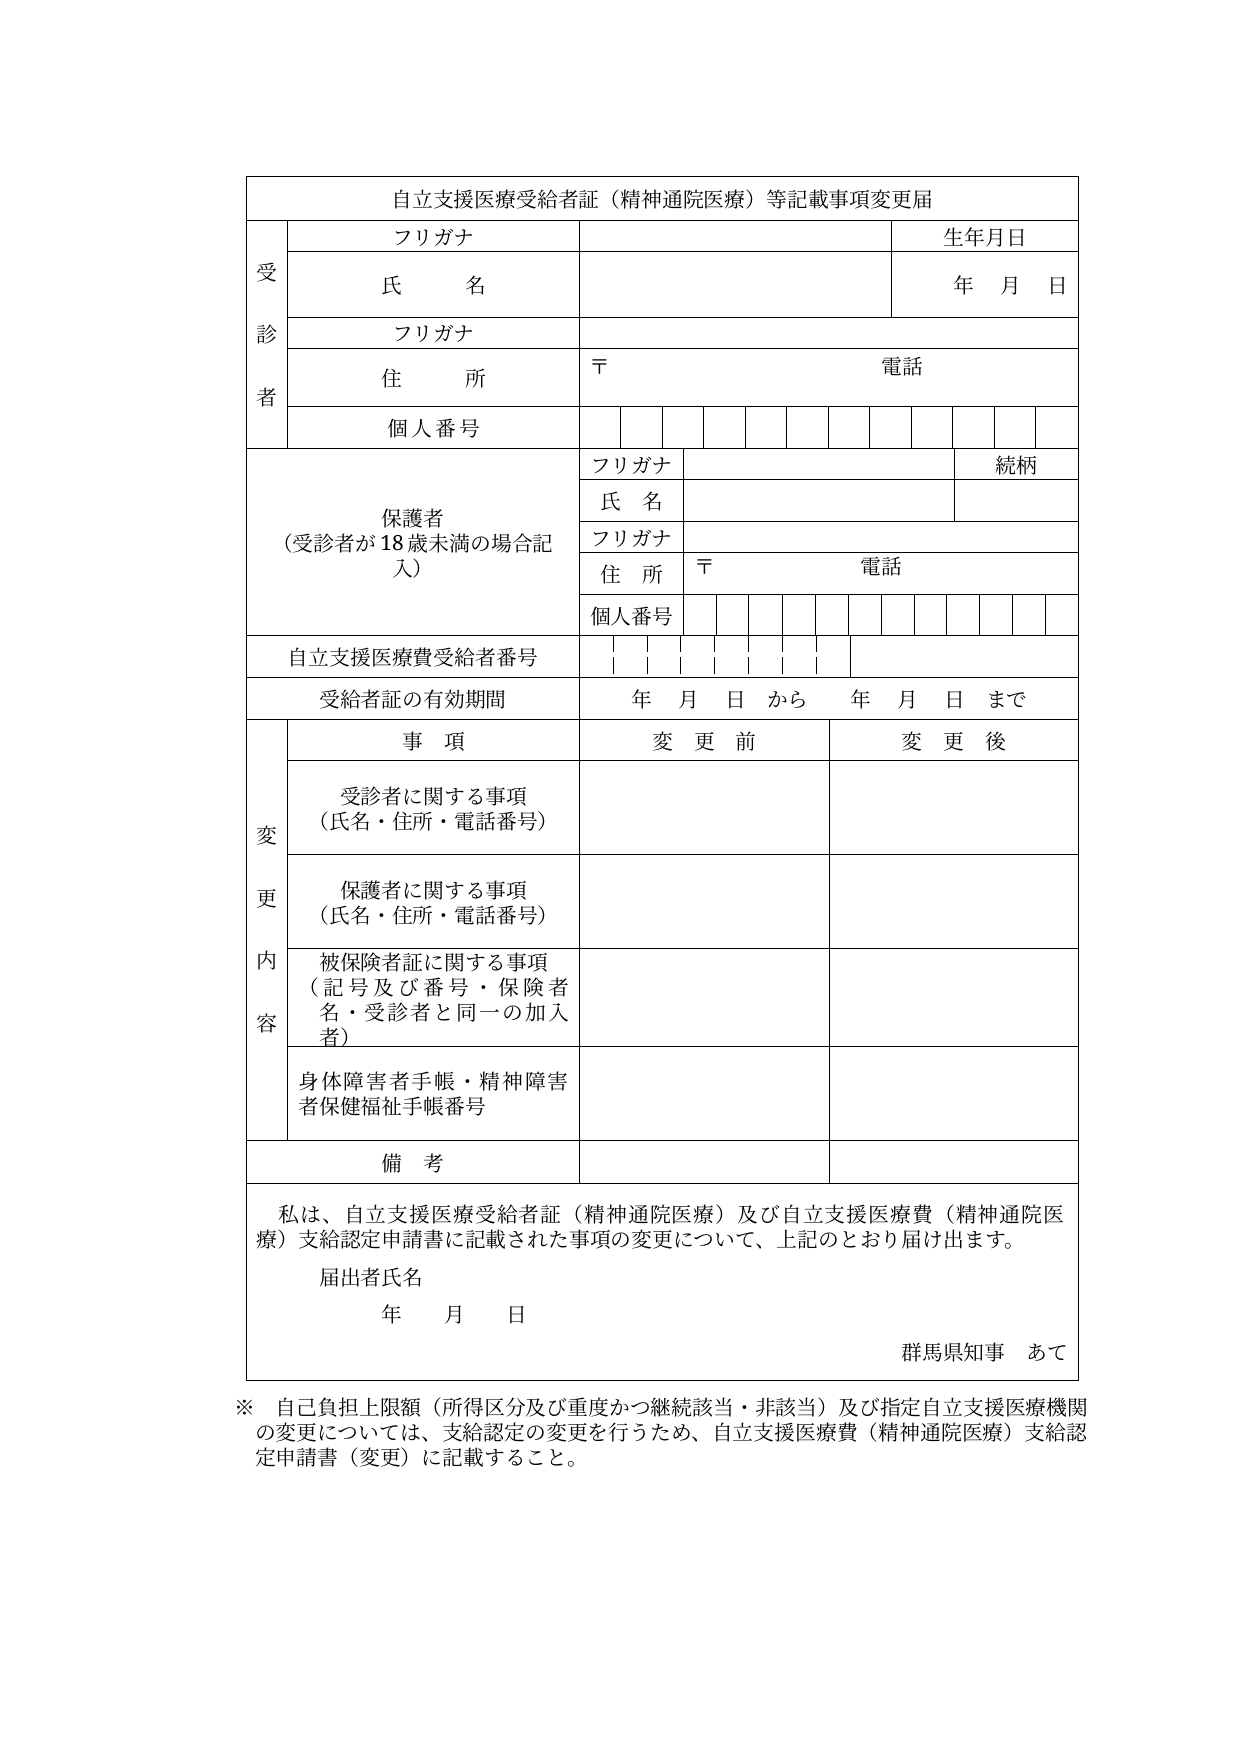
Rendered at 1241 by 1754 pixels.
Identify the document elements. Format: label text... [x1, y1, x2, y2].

table_cell 〒 電話 [684, 553, 1078, 594]
table_cell 保護者に関する事項 （氏名・住所・電話番号） [288, 855, 579, 948]
table_cell [647, 636, 681, 677]
table_cell [912, 407, 952, 448]
table_cell [995, 407, 1035, 448]
table_cell [787, 407, 828, 448]
table_cell [613, 636, 647, 677]
table_cell 身体障害者手帳・精神障害者保健福祉手帳番号 [288, 1047, 579, 1139]
table_cell [1046, 595, 1078, 635]
table_cell [783, 595, 815, 635]
table_cell 事 項 [288, 720, 579, 760]
table_cell [947, 595, 979, 635]
table_cell [830, 1047, 1078, 1139]
table_cell フリガナ [288, 221, 579, 251]
table_cell 保護者 （受診者が18歳未満の場合記入） [247, 449, 579, 635]
table_cell [621, 407, 662, 448]
table_cell 住 所 [580, 553, 683, 594]
table_cell [580, 252, 891, 317]
text ※ 自己負担上限額（所得区分及び重度かつ継続該当・非該当）及び指定自立支援医療機関の変更については、支給認定の変更を行うため、自立支援医療費（精神通院医療）支給認定申請書（変更）に記載すること。 [213, 1394, 1088, 1469]
table_cell [830, 855, 1078, 948]
table_cell [817, 636, 850, 677]
table_cell [851, 636, 1078, 677]
table_cell [663, 407, 703, 448]
table_cell 被保険者証に関する事項 （記号及び番号・保険者名・受診者と同一の加入者） [288, 949, 579, 1046]
table_cell 変 更 内 容 [247, 720, 287, 1139]
table_cell [870, 407, 911, 448]
table_cell [830, 761, 1078, 854]
table_cell 氏 名 [580, 480, 683, 521]
table_cell 変 更 前 [580, 720, 829, 760]
table_cell [580, 407, 620, 448]
table_cell 受給者証の有効期間 [247, 678, 579, 719]
table_cell フリガナ [580, 449, 683, 479]
table_cell 私は、自立支援医療受給者証（精神通院医療）及び自立支援医療費（精神通院医療）支給認定申請書に記載された事項の変更について、上記のとおり届け出ます。 届出者氏名 年 月 日 群馬県知事 あて [247, 1184, 1078, 1380]
table_cell 氏 名 [288, 252, 579, 317]
table_cell [830, 949, 1078, 1046]
table_cell [580, 1141, 829, 1183]
table_cell [717, 595, 748, 635]
table_cell [580, 855, 829, 948]
table_cell フリガナ [288, 318, 579, 348]
table_cell 自立支援医療費受給者番号 [247, 636, 579, 677]
table_header 自立支援医療受給者証（精神通院医療）等記載事項変更届 [247, 177, 1078, 220]
table_cell [681, 636, 714, 677]
table_cell [580, 636, 613, 677]
table_cell [955, 480, 1078, 521]
table_cell [684, 449, 954, 479]
table_cell [1036, 407, 1078, 448]
table_cell [684, 480, 954, 521]
table_cell 備 考 [247, 1141, 579, 1183]
table_cell 受診者に関する事項 （氏名・住所・電話番号） [288, 761, 579, 854]
table_cell [684, 522, 1078, 552]
table_cell 年 月 日 から 年 月 日 まで [580, 678, 1078, 719]
table_cell [580, 761, 829, 854]
table_cell フリガナ [580, 522, 683, 552]
table_cell [749, 595, 782, 635]
table_cell 変 更 後 [830, 720, 1078, 760]
table_cell 受 診 者 [247, 221, 287, 448]
table_cell 年 月 日 [892, 252, 1078, 317]
table_cell [849, 595, 881, 635]
table_cell 生年月日 [892, 221, 1078, 251]
table_cell [580, 949, 829, 1046]
table_cell 住 所 [288, 349, 579, 406]
table_cell [882, 595, 914, 635]
table_cell 個人番号 [580, 595, 683, 635]
table_cell [715, 636, 749, 677]
table_cell 個人番号 [288, 407, 579, 448]
table_cell [580, 1047, 829, 1139]
table_cell [684, 595, 716, 635]
table_cell [915, 595, 946, 635]
table_cell [704, 407, 745, 448]
table_cell [749, 636, 783, 677]
table_cell 続柄 [955, 449, 1078, 479]
table_cell 〒 電話 [580, 349, 1078, 406]
table_cell [783, 636, 817, 677]
table_cell [580, 221, 891, 251]
table_cell [830, 1141, 1078, 1183]
table_cell [580, 318, 1078, 348]
table_cell [816, 595, 848, 635]
table_cell [829, 407, 869, 448]
table_cell [980, 595, 1012, 635]
table_cell [1013, 595, 1045, 635]
table_cell [746, 407, 786, 448]
table_cell [953, 407, 994, 448]
